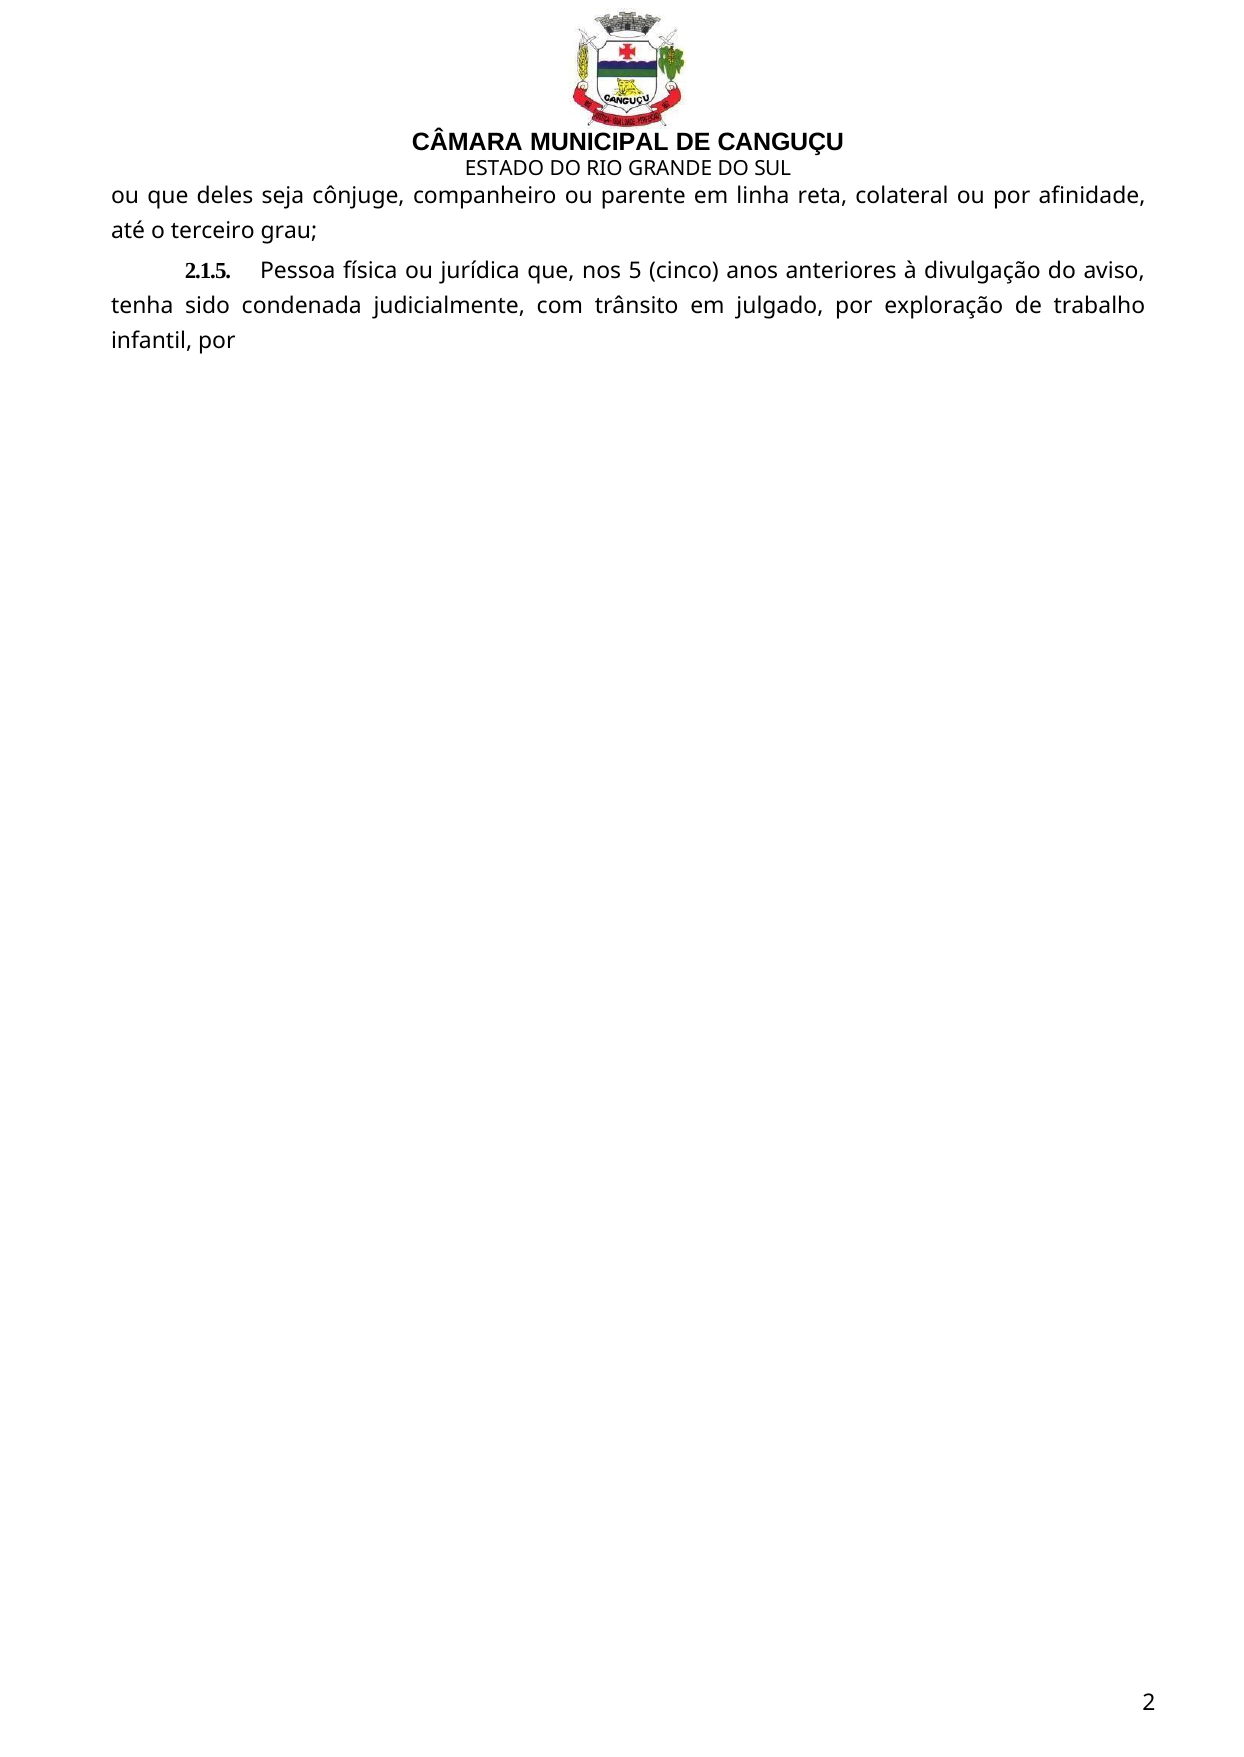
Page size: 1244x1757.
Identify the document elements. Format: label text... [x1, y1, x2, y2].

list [111, 179, 1147, 246]
list Pessoa física ou jurídica que, nos 5 (cinco) anos anteriores à divulgação do aviso, tenha sido condenada judicialmente, com trânsito em julgado, por exploração de trabalho infantil, por [111, 254, 1146, 355]
picture [568, 8, 687, 129]
